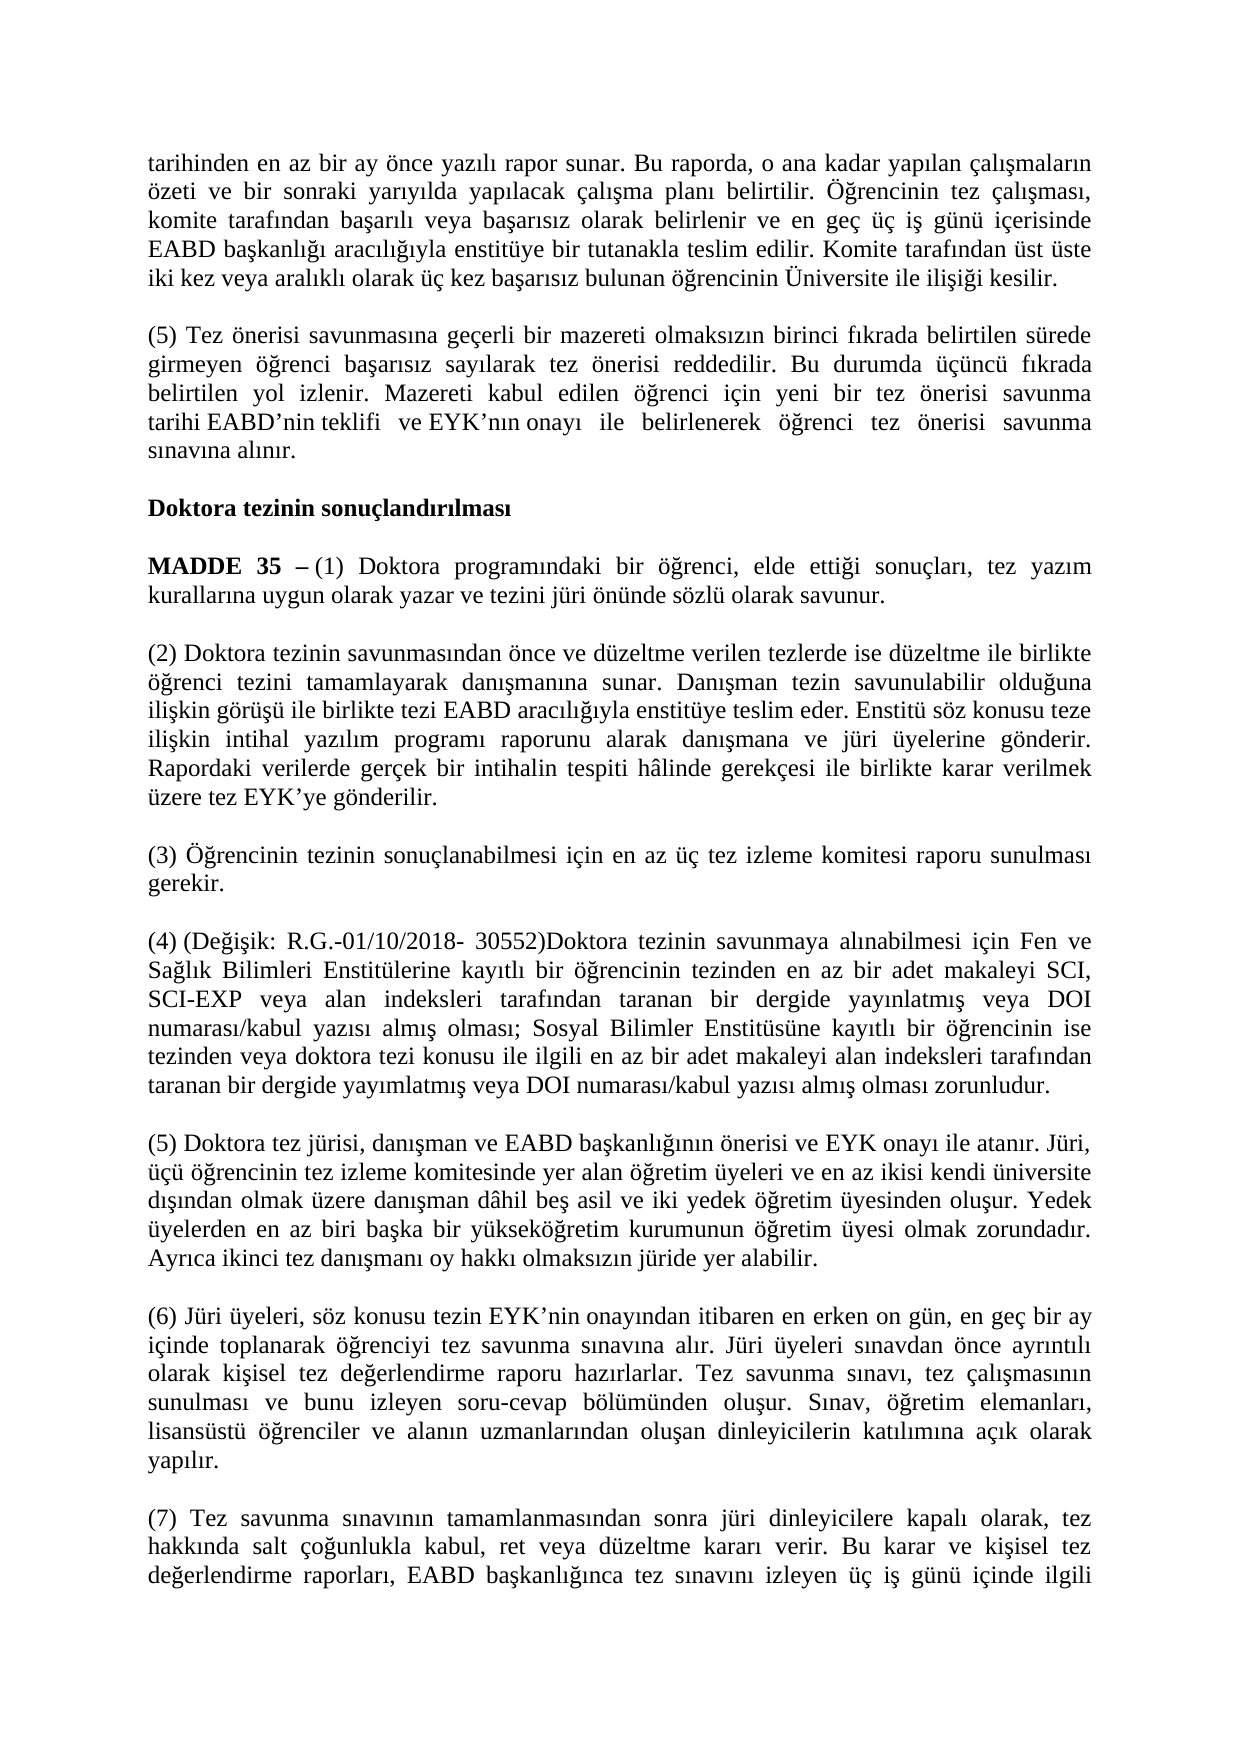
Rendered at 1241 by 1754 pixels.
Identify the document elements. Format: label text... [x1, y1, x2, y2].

text (5) Tez önerisi savunmasına geçerli bir mazereti olmaksızın birinci fıkrada belirtilen sürede girmeyen öğrenci başarısız sayılarak tez önerisi reddedilir. Bu durumda üçüncü fıkrada belirtilen yol izlenir. Mazereti kabul edilen öğrenci için yeni bir tez önerisi savunma tarihi EABD’nin teklifi ve EYK’nın onayı ile belirlenerek öğrenci tez önerisi savunma sınavına alınır. [148, 321, 1093, 464]
text (4) (Değişik: R.G.-01/10/2018- 30552)Doktora tezinin savunmaya alınabilmesi için Fen ve Sağlık Bilimleri Enstitülerine kayıtlı bir öğrencinin tezinden en az bir adet makaleyi SCI, SCI-EXP veya alan indeksleri tarafından taranan bir dergide yayınlatmış veya DOI numarası/kabul yazısı almış olması; Sosyal Bilimler Enstitüsüne kayıtlı bir öğrencinin ise tezinden veya doktora tezi konusu ile ilgili en az bir adet makaleyi alan indeksleri tarafından taranan bir dergide yayımlatmış veya DOI numarası/kabul yazısı almış olması zorunludur. [148, 926, 1093, 1099]
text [148, 148, 1093, 291]
text (6) Jüri üyeleri, söz konusu tezin EYK’nin onayından itibaren en erken on gün, en geç bir ay içinde toplanarak öğrenciyi tez savunma sınavına alır. Jüri üyeleri sınavdan önce ayrıntılı olarak kişisel tez değerlendirme raporu hazırlarlar. Tez savunma sınavı, tez çalışmasının sunulması ve bunu izleyen soru-cevap bölümünden oluşur. Sınav, öğretim elemanları, lisansüstü öğrenciler ve alanın uzmanlarından oluşan dinleyicilerin katılımına açık olarak yapılır. [148, 1301, 1093, 1473]
text (2) Doktora tezinin savunmasından önce ve düzeltme verilen tezlerde ise düzeltme ile birlikte öğrenci tezini tamamlayarak danışmanına sunar. Danışman tezin savunulabilir olduğuna ilişkin görüşü ile birlikte tezi EABD aracılığıyla enstitüye teslim eder. Enstitü söz konusu teze ilişkin intihal yazılım programı raporunu alarak danışmana ve jüri üyelerine gönderir. Rapordaki verilerde gerçek bir intihalin tespiti hâlinde gerekçesi ile birlikte karar verilmek üzere tez EYK’ye gönderilir. [148, 638, 1093, 811]
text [148, 1503, 1093, 1589]
text Doktora tezinin sonuçlandırılması [148, 493, 1093, 522]
text MADDE 35 – (1) Doktora programındaki bir öğrenci, elde ettiği sonuçları, tez yazım kurallarına uygun olarak yazar ve tezini jüri önünde sözlü olarak savunur. [148, 551, 1093, 609]
text (5) Doktora tez jürisi, danışman ve EABD başkanlığının önerisi ve EYK onayı ile atanır. Jüri, üçü öğrencinin tez izleme komitesinde yer alan öğretim üyeleri ve en az ikisi kendi üniversite dışından olmak üzere danışman dâhil beş asil ve iki yedek öğretim üyesinden oluşur. Yedek üyelerden en az biri başka bir yükseköğretim kurumunun öğretim üyesi olmak zorundadır. Ayrıca ikinci tez danışmanı oy hakkı olmaksızın jüride yer alabilir. [148, 1128, 1093, 1272]
text (3) Öğrencinin tezinin sonuçlanabilmesi için en az üç tez izleme komitesi raporu sunulması gerekir. [148, 840, 1093, 897]
